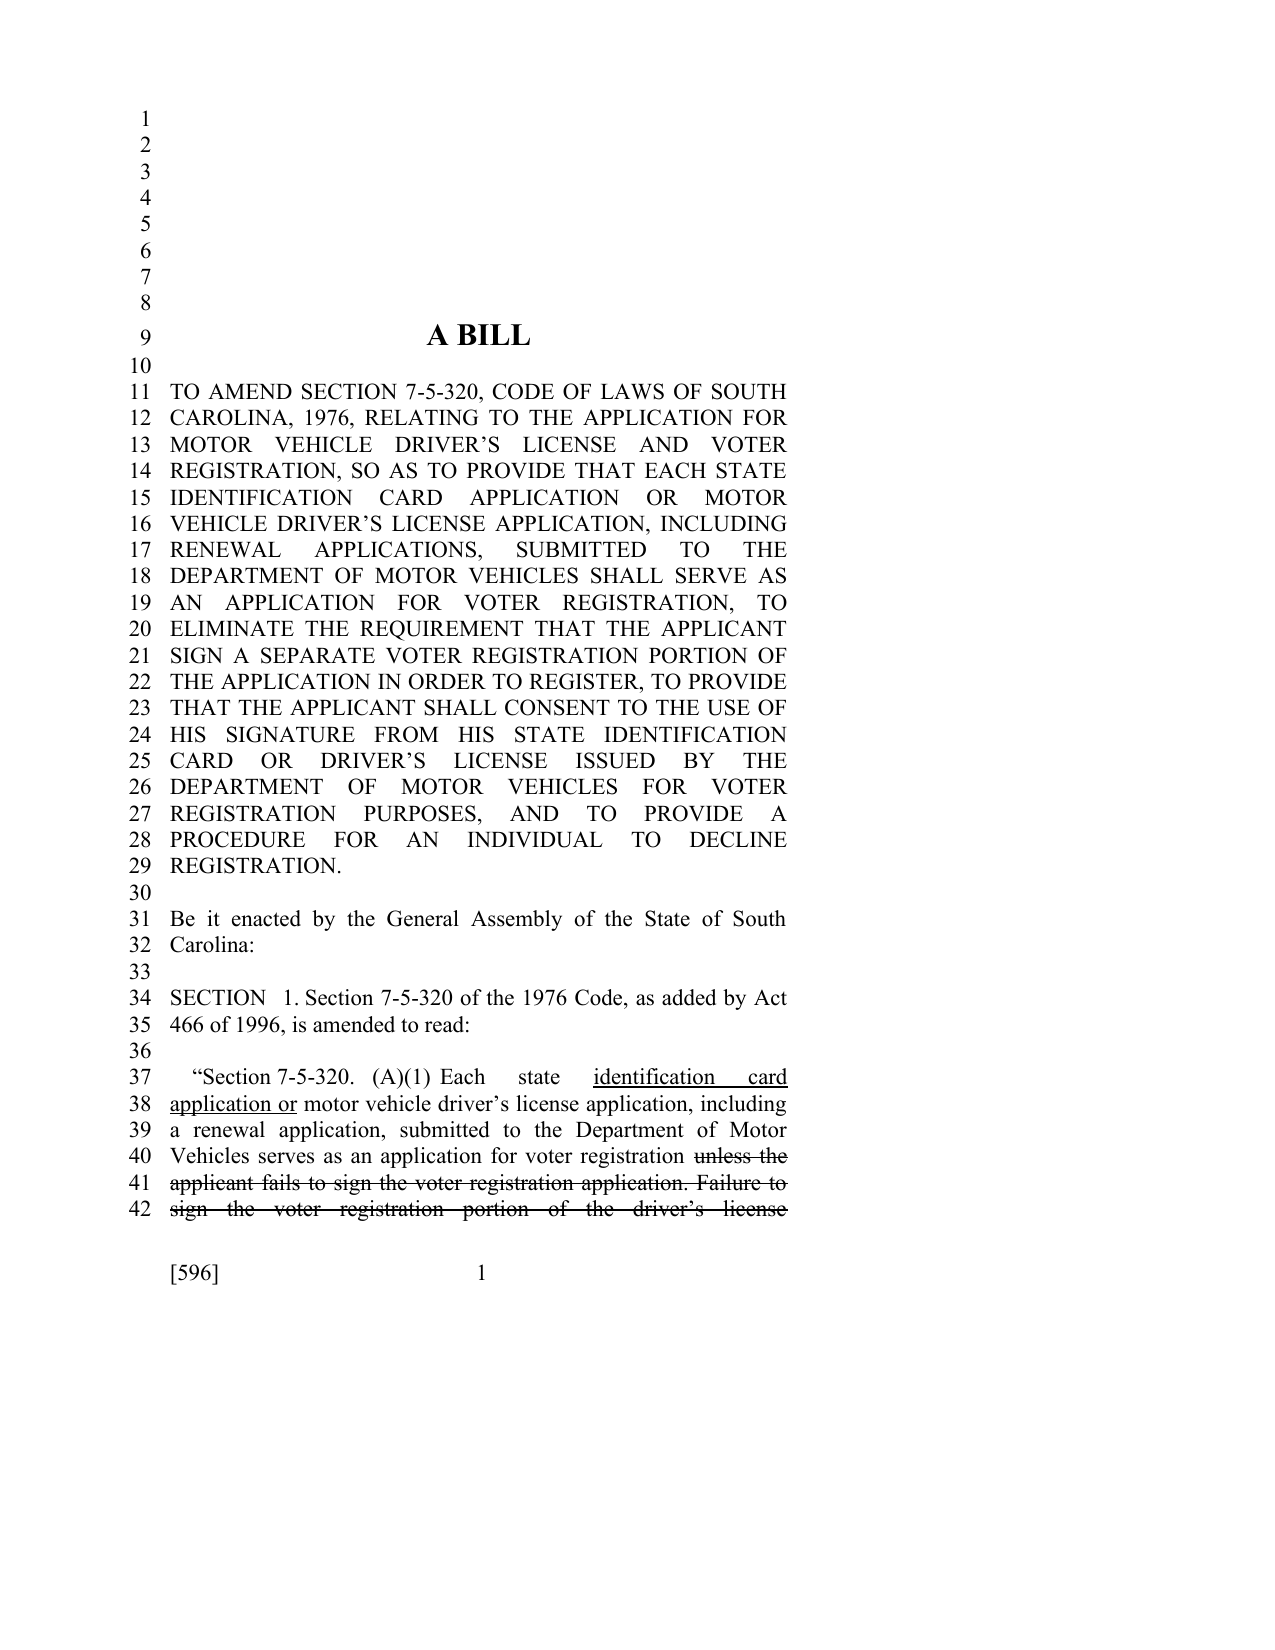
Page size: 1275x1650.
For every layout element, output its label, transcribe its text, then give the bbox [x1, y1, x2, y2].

text SECTION 1. Section 7-5-320 of the 1976 Code, as added by Act 466 of 1996, is amended to read: [169, 984, 787, 1037]
text A BILL [169, 316, 787, 352]
text TO AMEND SECTION 7-5-320, CODE OF LAWS OF SOUTH CAROLINA, 1976, RELATING TO THE APPLICATION FOR MOTOR VEHICLE DRIVER’S LICENSE AND VOTER REGISTRATION, SO AS TO PROVIDE THAT EACH STATE IDENTIFICATION CARD APPLICATION OR MOTOR VEHICLE DRIVER’S LICENSE APPLICATION, INCLUDING RENEWAL APPLICATIONS, SUBMITTED TO THE DEPARTMENT OF MOTOR VEHICLES SHALL SERVE AS AN APPLICATION FOR VOTER REGISTRATION, TO ELIMINATE THE REQUIREMENT THAT THE APPLICANT SIGN A SEPARATE VOTER REGISTRATION PORTION OF THE APPLICATION IN ORDER TO REGISTER, TO PROVIDE THAT THE APPLICANT SHALL CONSENT TO THE USE OF HIS SIGNATURE FROM HIS STATE IDENTIFICATION CARD OR DRIVER’S LICENSE ISSUED BY THE DEPARTMENT OF MOTOR VEHICLES FOR VOTER REGISTRATION PURPOSES, AND TO PROVIDE A PROCEDURE FOR AN INDIVIDUAL TO DECLINE REGISTRATION. [169, 378, 787, 879]
text Be it enacted by the General Assembly of the State of South Carolina: [169, 905, 787, 958]
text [169, 1184, 787, 1209]
